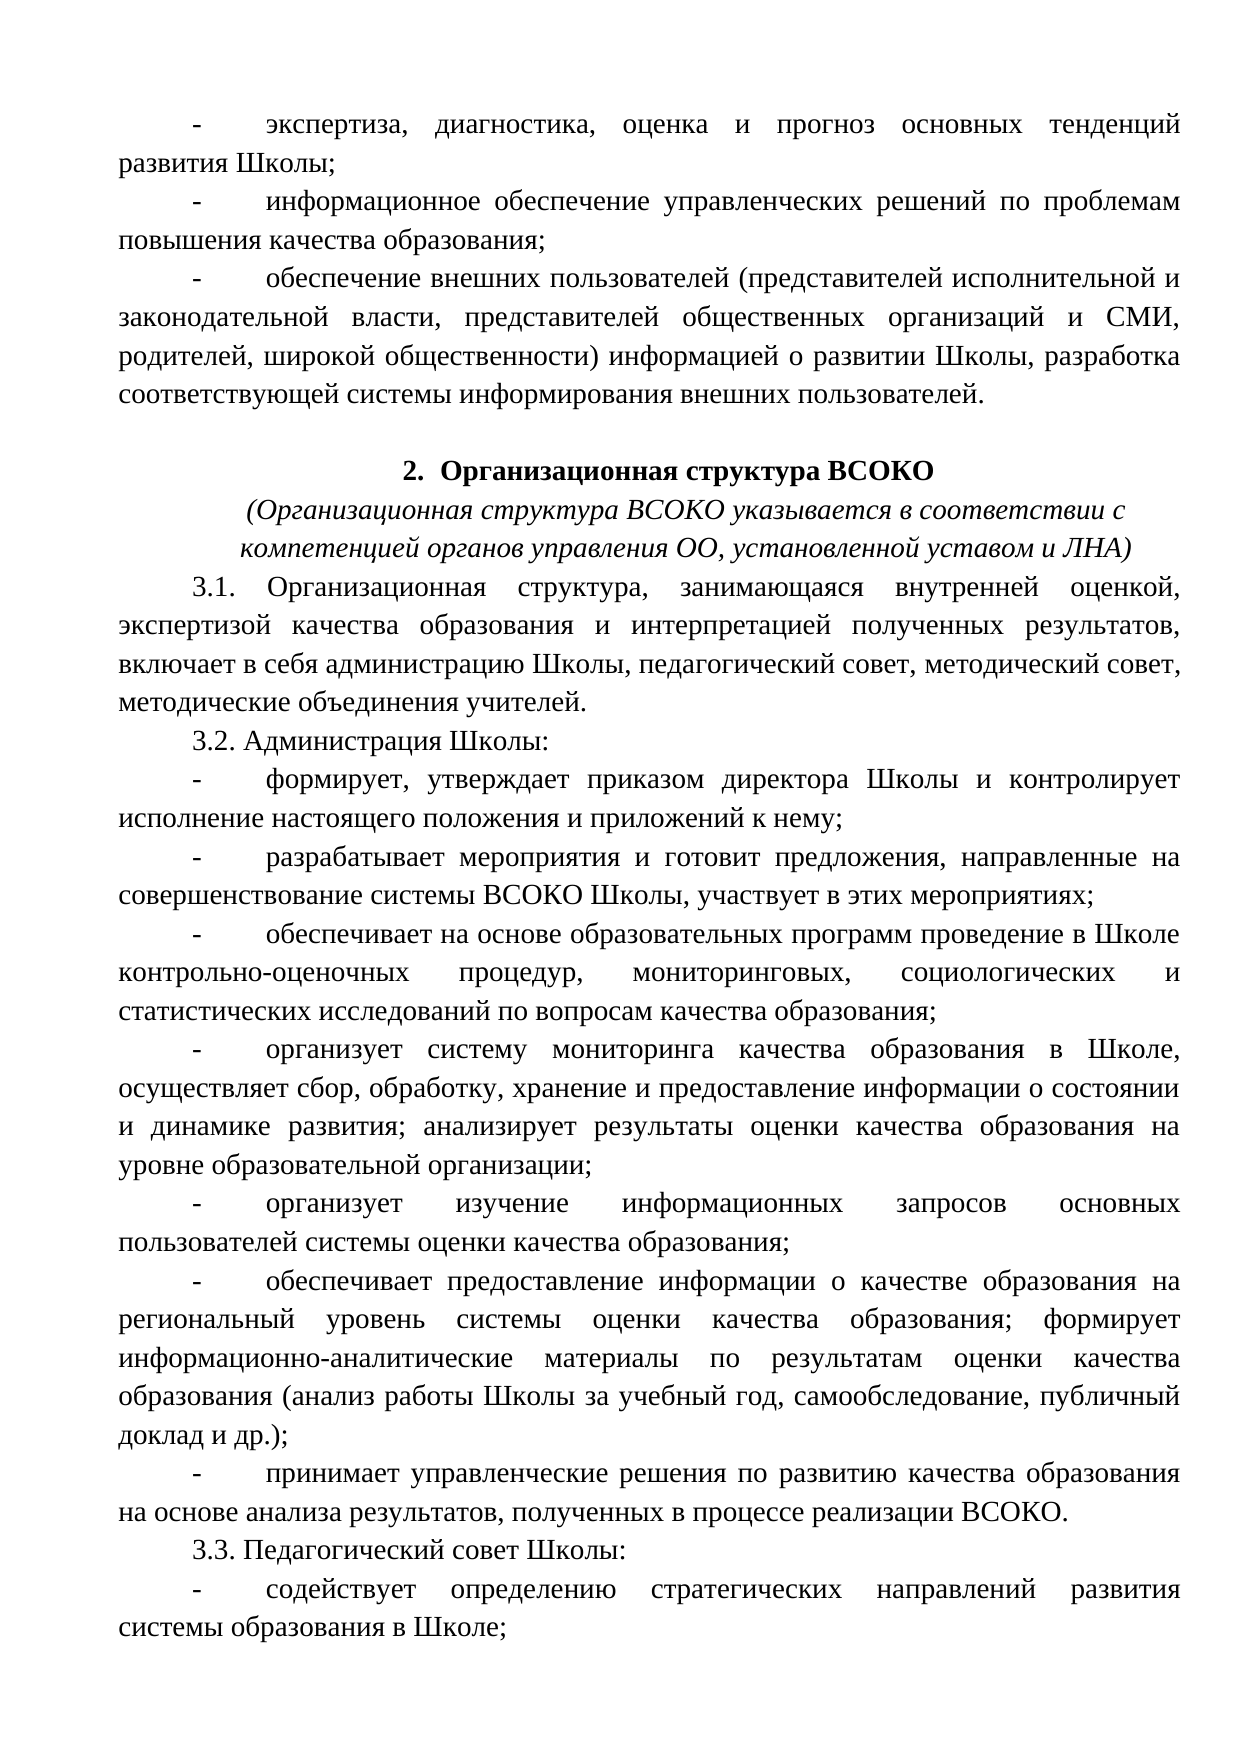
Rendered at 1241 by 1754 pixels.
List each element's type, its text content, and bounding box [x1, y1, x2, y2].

text - экспертиза, диагностика, оценка и прогноз основных тенденций развития Школы; [118, 106, 1181, 178]
list Организационная структура ВСОКО [156, 453, 1181, 487]
text - организует изучение информационных запросов основных пользователей системы оценки качества образования; [118, 1186, 1181, 1258]
text - содействует определению стратегических направлений развития системы образования в Школе; [118, 1571, 1181, 1643]
text 3.3. Педагогический совет Школы: [118, 1532, 1181, 1566]
text - формирует, утверждает приказом директора Школы и контролирует исполнение настоящего положения и приложений к нему; [118, 762, 1181, 834]
text - организует систему мониторинга качества образования в Школе, осуществляет сбор, обработку, хранение и предоставление информации о состоянии и динамике развития; анализирует результаты оценки качества образования на уровне образовательной организации; [118, 1031, 1181, 1181]
text 3.1. Организационная структура, занимающаяся внутренней оценкой, экспертизой качества образования и интерпретацией полученных результатов, включает в себя администрацию Школы, педагогический совет, методический совет, методические объединения учителей. [118, 569, 1181, 718]
text - разрабатывает мероприятия и готовит предложения, направленные на совершенствование системы ВСОКО Школы, участвует в этих мероприятиях; [118, 839, 1181, 911]
text - обеспечивает на основе образовательных программ проведение в Школе контрольно-оценочных процедур, мониторинговых, социологических и статистических исследований по вопросам качества образования; [118, 916, 1181, 1026]
text 3.2. Администрация Школы: [118, 723, 1181, 757]
text - информационное обеспечение управленческих решений по проблемам повышения качества образования; [118, 183, 1181, 256]
text (Организационная структура ВСОКО указывается в соответствии с компетенцией органов управления ОО, установленной уставом и ЛНА) [193, 492, 1181, 564]
text - обеспечение внешних пользователей (представителей исполнительной и законодательной власти, представителей общественных организаций и СМИ, родителей, широкой общественности) информацией о развитии Школы, разработка соответствующей системы информирования внешних пользователей. [118, 261, 1181, 410]
text - обеспечивает предоставление информации о качестве образования на региональный уровень системы оценки качества образования; формирует информационно-аналитические материалы по результатам оценки качества образования (анализ работы Школы за учебный год, самообследование, публичный доклад и др.); [118, 1263, 1181, 1450]
text - принимает управленческие решения по развитию качества образования на основе анализа результатов, полученных в процессе реализации ВСОКО. [118, 1455, 1181, 1527]
